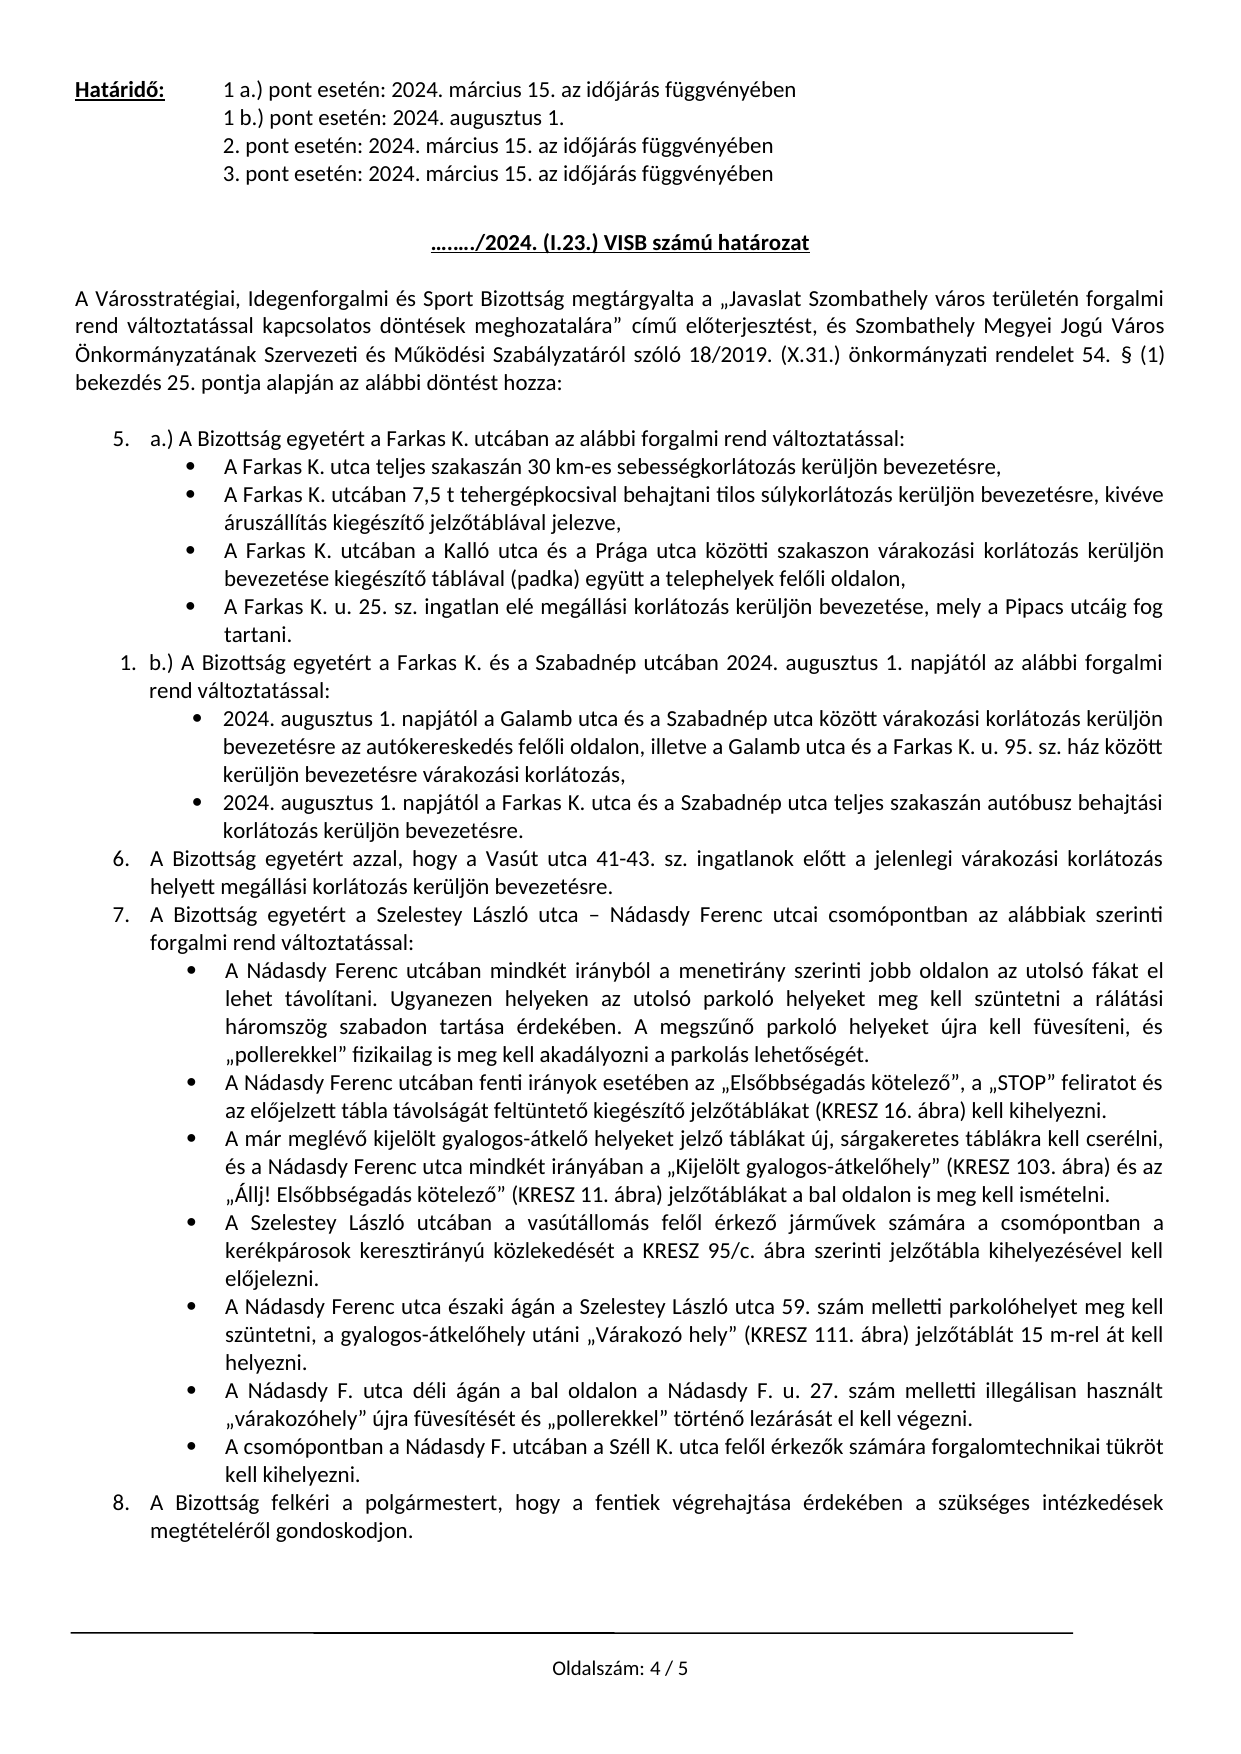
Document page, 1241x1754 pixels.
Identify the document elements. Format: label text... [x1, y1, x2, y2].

list A Nádasdy Ferenc utcában mindkét irányból a menetirány szerinti jobb oldalon az utolsó fákat el lehet távolítani. Ugyanezen helyeken az utolsó parkoló helyeket meg kell szüntetni a rálátási háromszög szabadon tartása érdekében. A megszűnő parkoló helyeket újra kell füvesíteni, és „pollerekkel” fizikailag is meg kell akadályozni a parkolás lehetőségét. [187, 956, 1165, 1068]
list 2024. augusztus 1. napjától a Galamb utca és a Szabadnép utca között várakozási korlátozás kerüljön bevezetésre az autókereskedés felőli oldalon, illetve a Galamb utca és a Farkas K. u. 95. sz. ház között kerüljön bevezetésre várakozási korlátozás, [193, 704, 1165, 788]
list A Bizottság egyetért azzal, hogy a Vasút utca 41-43. sz. ingatlanok előtt a jelenlegi várakozási korlátozás helyett megállási korlátozás kerüljön bevezetésre. [112, 844, 1165, 900]
list A Bizottság egyetért a Szelestey László utca – Nádasdy Ferenc utcai csomópontban az alábbiak szerinti forgalmi rend változtatással: [112, 900, 1165, 956]
list A Farkas K. u. 25. sz. ingatlan elé megállási korlátozás kerüljön bevezetése, mely a Pipacs utcáig fog tartani. [186, 592, 1165, 648]
text 2. pont esetén: 2024. március 15. az időjárás függvényében [75, 131, 1165, 159]
text 3. pont esetén: 2024. március 15. az időjárás függvényében [75, 159, 1165, 187]
text 1 b.) pont esetén: 2024. augusztus 1. [75, 103, 1165, 131]
text ….…./2024. (I.23.) VISB számú határozat [75, 228, 1165, 256]
list 2024. augusztus 1. napjától a Farkas K. utca és a Szabadnép utca teljes szakaszán autóbusz behajtási korlátozás kerüljön bevezetésre. [193, 788, 1165, 844]
list A Nádasdy F. utca déli ágán a bal oldalon a Nádasdy F. u. 27. szám melletti illegálisan használt „várakozóhely” újra füvesítését és „pollerekkel” történő lezárását el kell végezni. [187, 1376, 1165, 1432]
list A Farkas K. utcában a Kalló utca és a Prága utca közötti szakaszon várakozási korlátozás kerüljön bevezetése kiegészítő táblával (padka) együtt a telephelyek felőli oldalon, [186, 536, 1165, 592]
list A már meglévő kijelölt gyalogos-átkelő helyeket jelző táblákat új, sárgakeretes táblákra kell cserélni, és a Nádasdy Ferenc utca mindkét irányában a „Kijelölt gyalogos-átkelőhely” (KRESZ 103. ábra) és az „Állj! Elsőbbségadás kötelező” (KRESZ 11. ábra) jelzőtáblákat a bal oldalon is meg kell ismételni. [187, 1124, 1165, 1208]
list a.) A Bizottság egyetért a Farkas K. utcában az alábbi forgalmi rend változtatással: [112, 424, 1165, 452]
list A Nádasdy Ferenc utcában fenti irányok esetében az „Elsőbbségadás kötelező”, a „STOP” feliratot és az előjelzett tábla távolságát feltüntető kiegészítő jelzőtáblákat (KRESZ 16. ábra) kell kihelyezni. [187, 1068, 1165, 1124]
text A Városstratégiai, Idegenforgalmi és Sport Bizottság megtárgyalta a „Javaslat Szombathely város területén forgalmi rend változtatással kapcsolatos döntések meghozatalára” című előterjesztést, és Szombathely Megyei Jogú Város Önkormányzatának Szervezeti és Működési Szabályzatáról szóló 18/2019. (X.31.) önkormányzati rendelet 54. § (1) bekezdés 25. pontja alapján az alábbi döntést hozza: [75, 284, 1165, 396]
list A Farkas K. utcában 7,5 t tehergépkocsival behajtani tilos súlykorlátozás kerüljön bevezetésre, kivéve áruszállítás kiegészítő jelzőtáblával jelezve, [186, 480, 1165, 536]
list A Nádasdy Ferenc utca északi ágán a Szelestey László utca 59. szám melletti parkolóhelyet meg kell szüntetni, a gyalogos-átkelőhely utáni „Várakozó hely” (KRESZ 111. ábra) jelzőtáblát 15 m-rel át kell helyezni. [187, 1292, 1165, 1376]
text Határidő: 1 a.) pont esetén: 2024. március 15. az időjárás függvényében [75, 75, 1165, 103]
list A Farkas K. utca teljes szakaszán 30 km-es sebességkorlátozás kerüljön bevezetésre, [186, 452, 1165, 480]
list A csomópontban a Nádasdy F. utcában a Széll K. utca felől érkezők számára forgalomtechnikai tükröt kell kihelyezni. [187, 1432, 1165, 1488]
list A Bizottság felkéri a polgármestert, hogy a fentiek végrehajtása érdekében a szükséges intézkedések megtételéről gondoskodjon. [112, 1488, 1165, 1544]
text 1. b.) A Bizottság egyetért a Farkas K. és a Szabadnép utcában 2024. augusztus 1. napjától az alábbi forgalmi rend változtatással: [119, 648, 1165, 704]
list A Szelestey László utcában a vasútállomás felől érkező járművek számára a csomópontban a kerékpárosok keresztirányú közlekedését a KRESZ 95/c. ábra szerinti jelzőtábla kihelyezésével kell előjelezni. [187, 1208, 1165, 1292]
